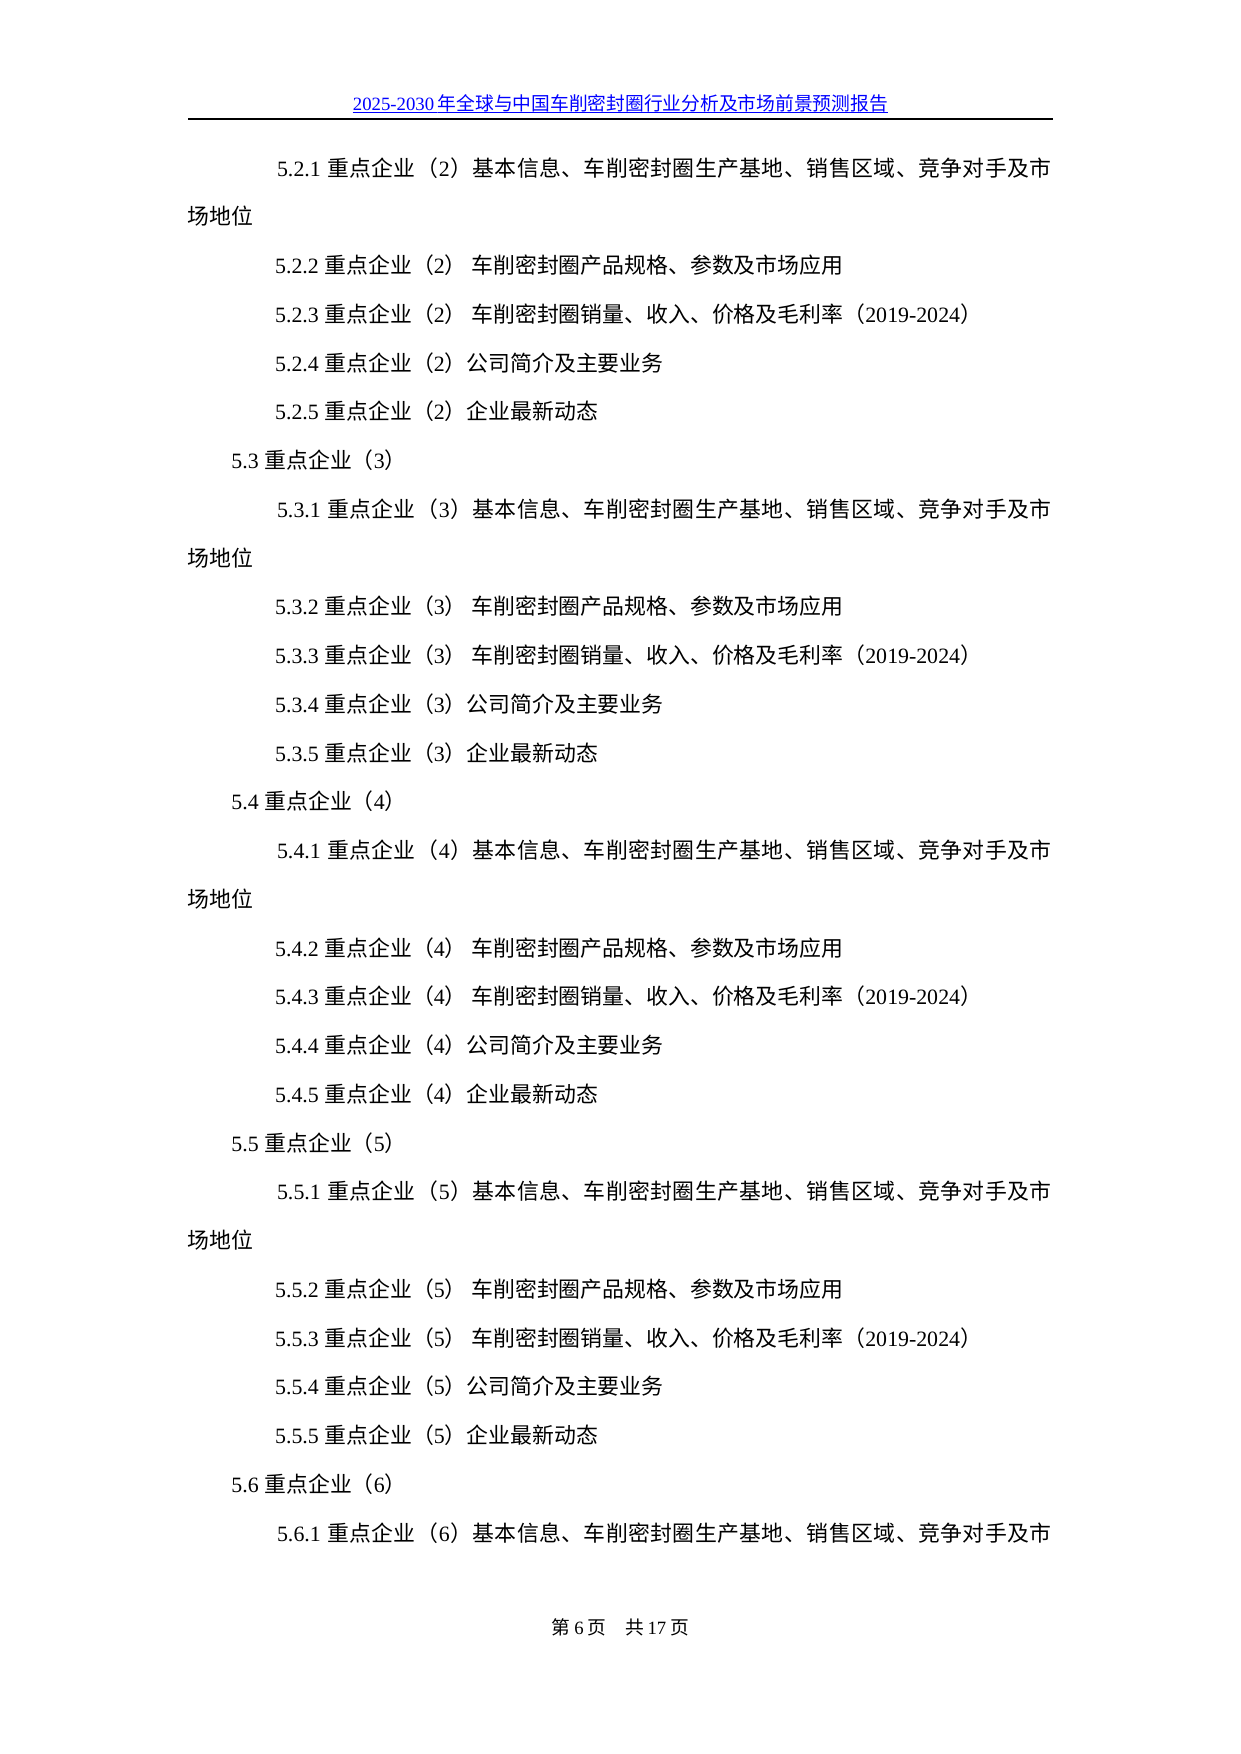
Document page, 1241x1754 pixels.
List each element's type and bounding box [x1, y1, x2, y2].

text [187, 150, 1053, 1548]
